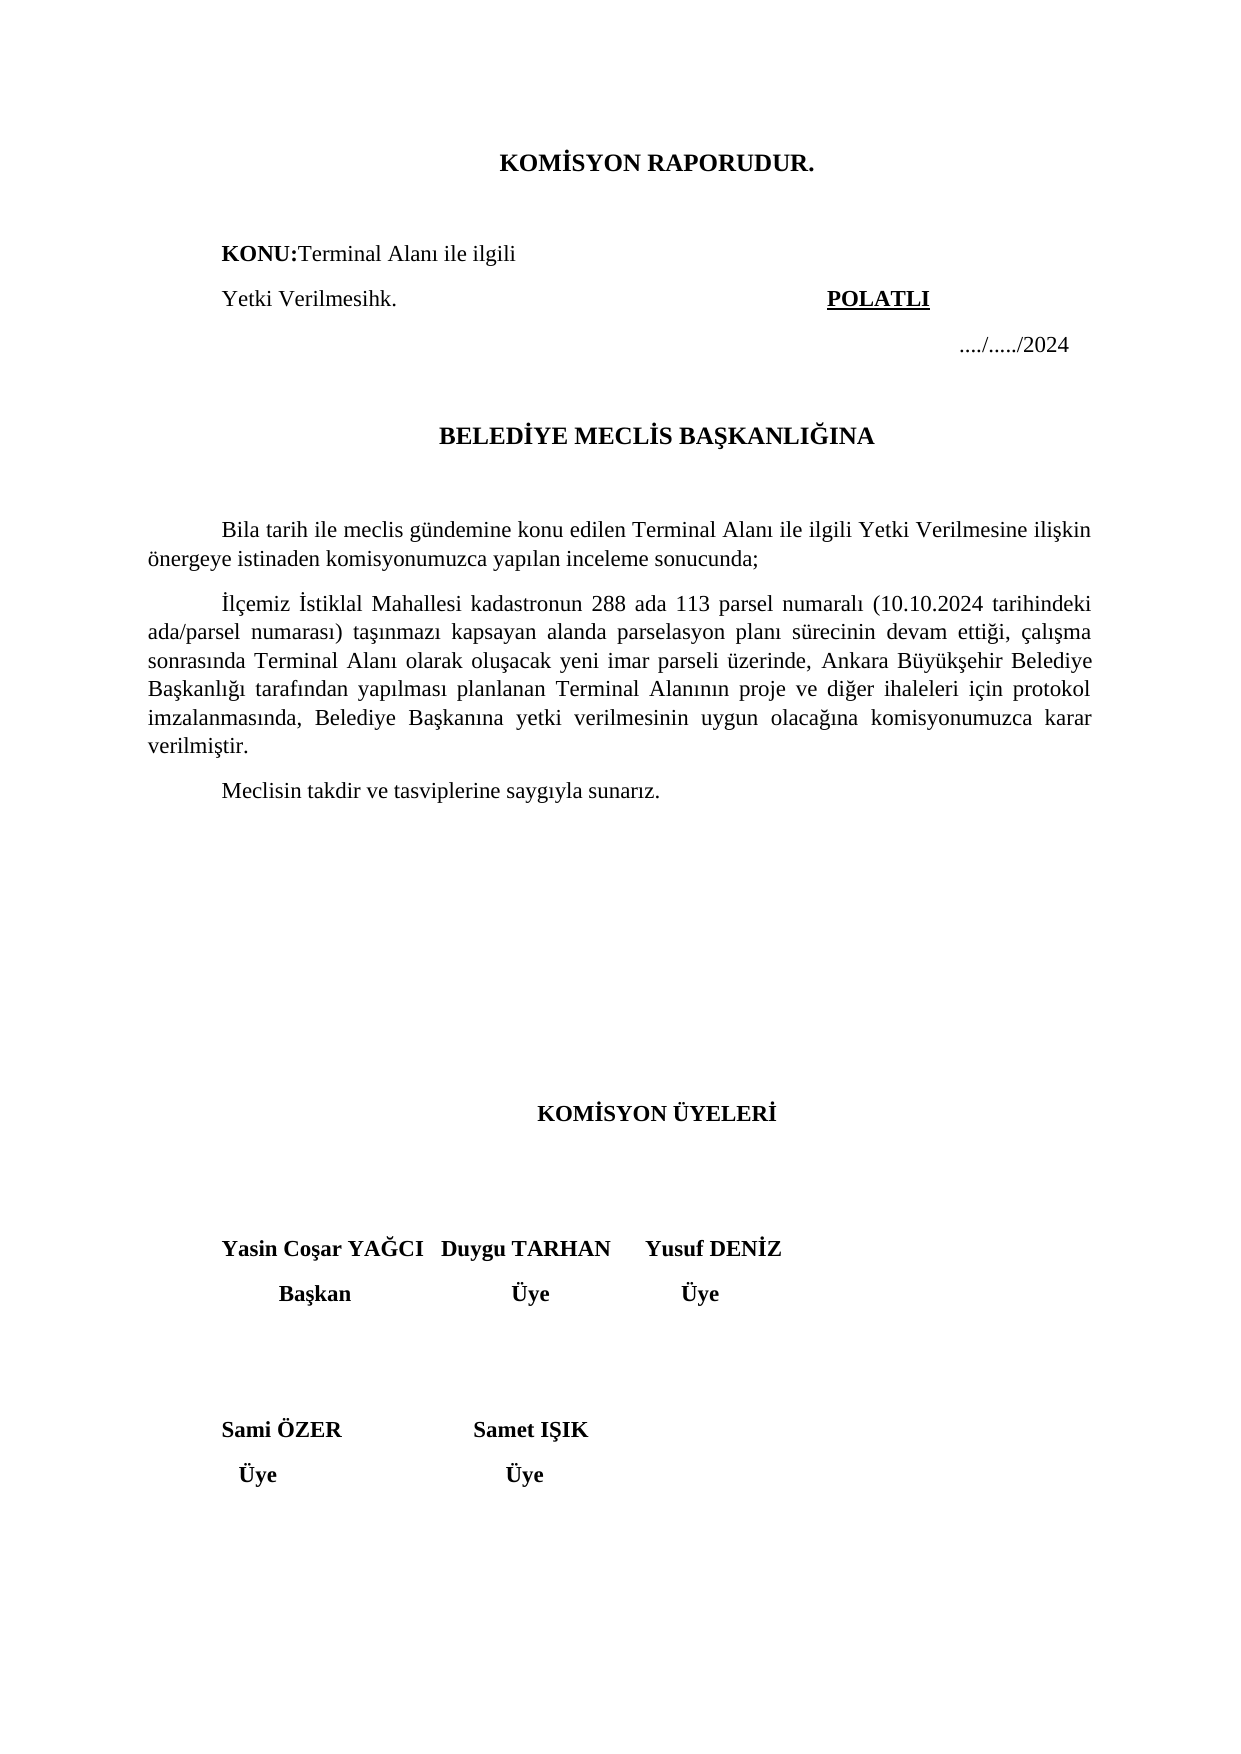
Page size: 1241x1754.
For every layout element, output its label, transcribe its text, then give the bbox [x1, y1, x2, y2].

text Bila tarih ile meclis gündemine konu edilen Terminal Alanı ile ilgili Yetki Verilmesine ilişkin önergeye istinaden komisyonumuzca yapılan inceleme sonucunda; [148, 516, 1093, 571]
text İlçemiz İstiklal Mahallesi kadastronun 288 ada 113 parsel numaralı (10.10.2024 tarihindeki ada/parsel numarası) taşınmazı kapsayan alanda parselasyon planı sürecinin devam ettiği, çalışma sonrasında Terminal Alanı olarak oluşacak yeni imar parseli üzerinde, Ankara Büyükşehir Belediye Başkanlığı tarafından yapılması planlanan Terminal Alanının proje ve diğer ihaleleri için protokol imzalanmasında, Belediye Başkanına yetki verilmesinin uygun olacağına komisyonumuzca karar verilmiştir. [148, 590, 1093, 758]
text Meclisin takdir ve tasviplerine saygıyla sunarız. [148, 777, 1093, 803]
text Yetki Verilmesihk. POLATLI [148, 286, 1093, 312]
text Sami ÖZER Samet IŞIK [148, 1416, 1093, 1442]
text Başkan Üye Üye [148, 1280, 1093, 1307]
text KONU:Terminal Alanı ile ilgili [148, 240, 1093, 267]
text BELEDİYE MECLİS BAŞKANLIĞINA [148, 421, 1093, 449]
text Üye Üye [148, 1461, 1093, 1487]
text KOMİSYON RAPORUDUR. [148, 148, 1093, 176]
text Yasin Coşar YAĞCI Duygu TARHAN Yusuf DENİZ [148, 1235, 1093, 1262]
text KOMİSYON ÜYELERİ [148, 1100, 1093, 1126]
text ..../...../2024 [885, 331, 1093, 357]
